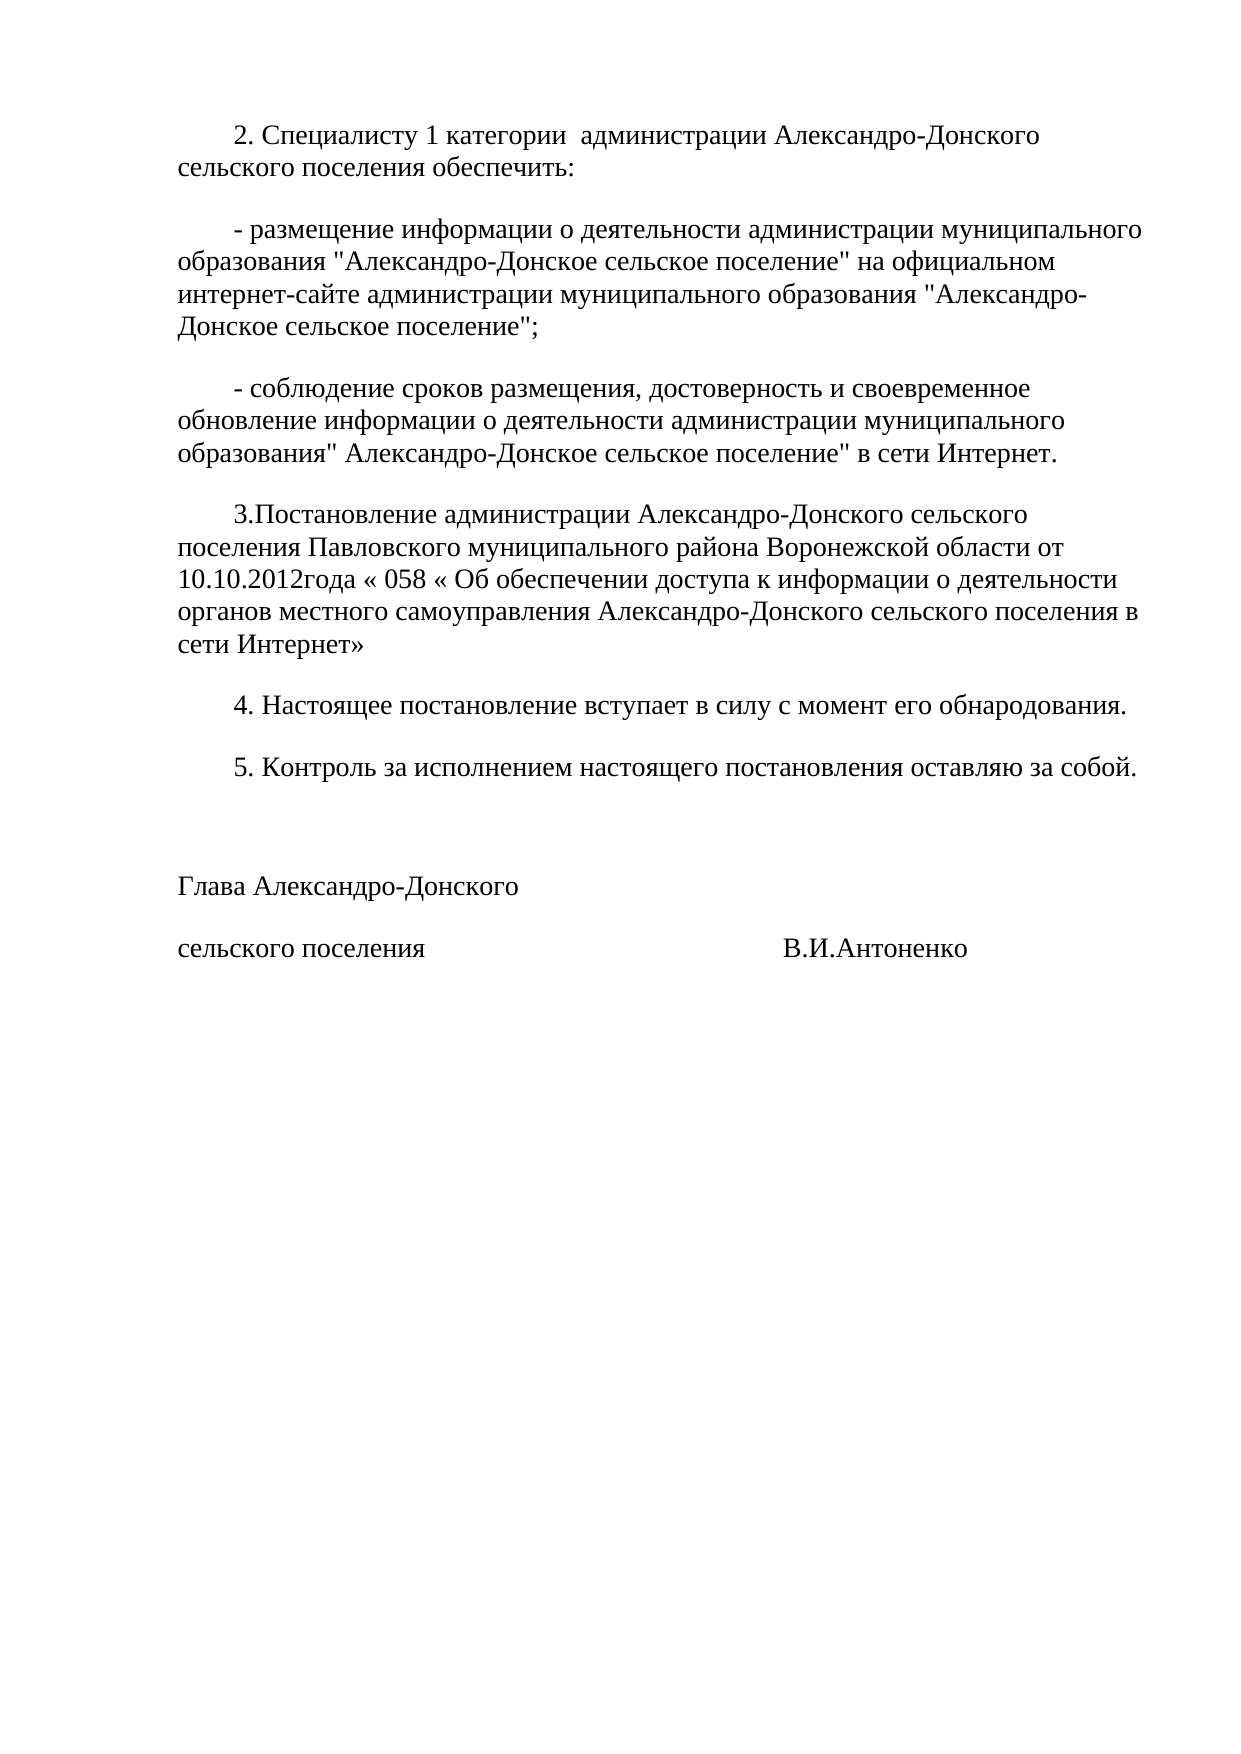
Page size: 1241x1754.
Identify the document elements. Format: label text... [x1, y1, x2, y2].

text 2. Специалисту 1 категории администрации Александро-Донского сельского поселения обеспечить: [177, 118, 1152, 183]
text сельского поселения В.И.Антоненко [177, 931, 1152, 963]
text 5. Контроль за исполнением настоящего постановления оставляю за собой. [177, 750, 1152, 782]
text 3.Постановление администрации Александро-Донского сельского поселения Павловского муниципального района Воронежской области от 10.10.2012года « 058 « Об обеспечении доступа к информации о деятельности органов местного самоуправления Александро-Донского сельского поселения в сети Интернет» [177, 497, 1152, 659]
text - размещение информации о деятельности администрации муниципального образования "Александро-Донское сельское поселение" на официальном интернет-сайте администрации муниципального образования "Александро-Донское сельское поселение"; [177, 212, 1152, 342]
text Глава Александро-Донского [177, 869, 1152, 902]
text - соблюдение сроков размещения, достоверность и своевременное обновление информации о деятельности администрации муниципального образования" Александро-Донское сельское поселение" в сети Интернет. [177, 371, 1152, 468]
text 4. Настоящее постановление вступает в силу с момент его обнародования. [177, 688, 1152, 721]
